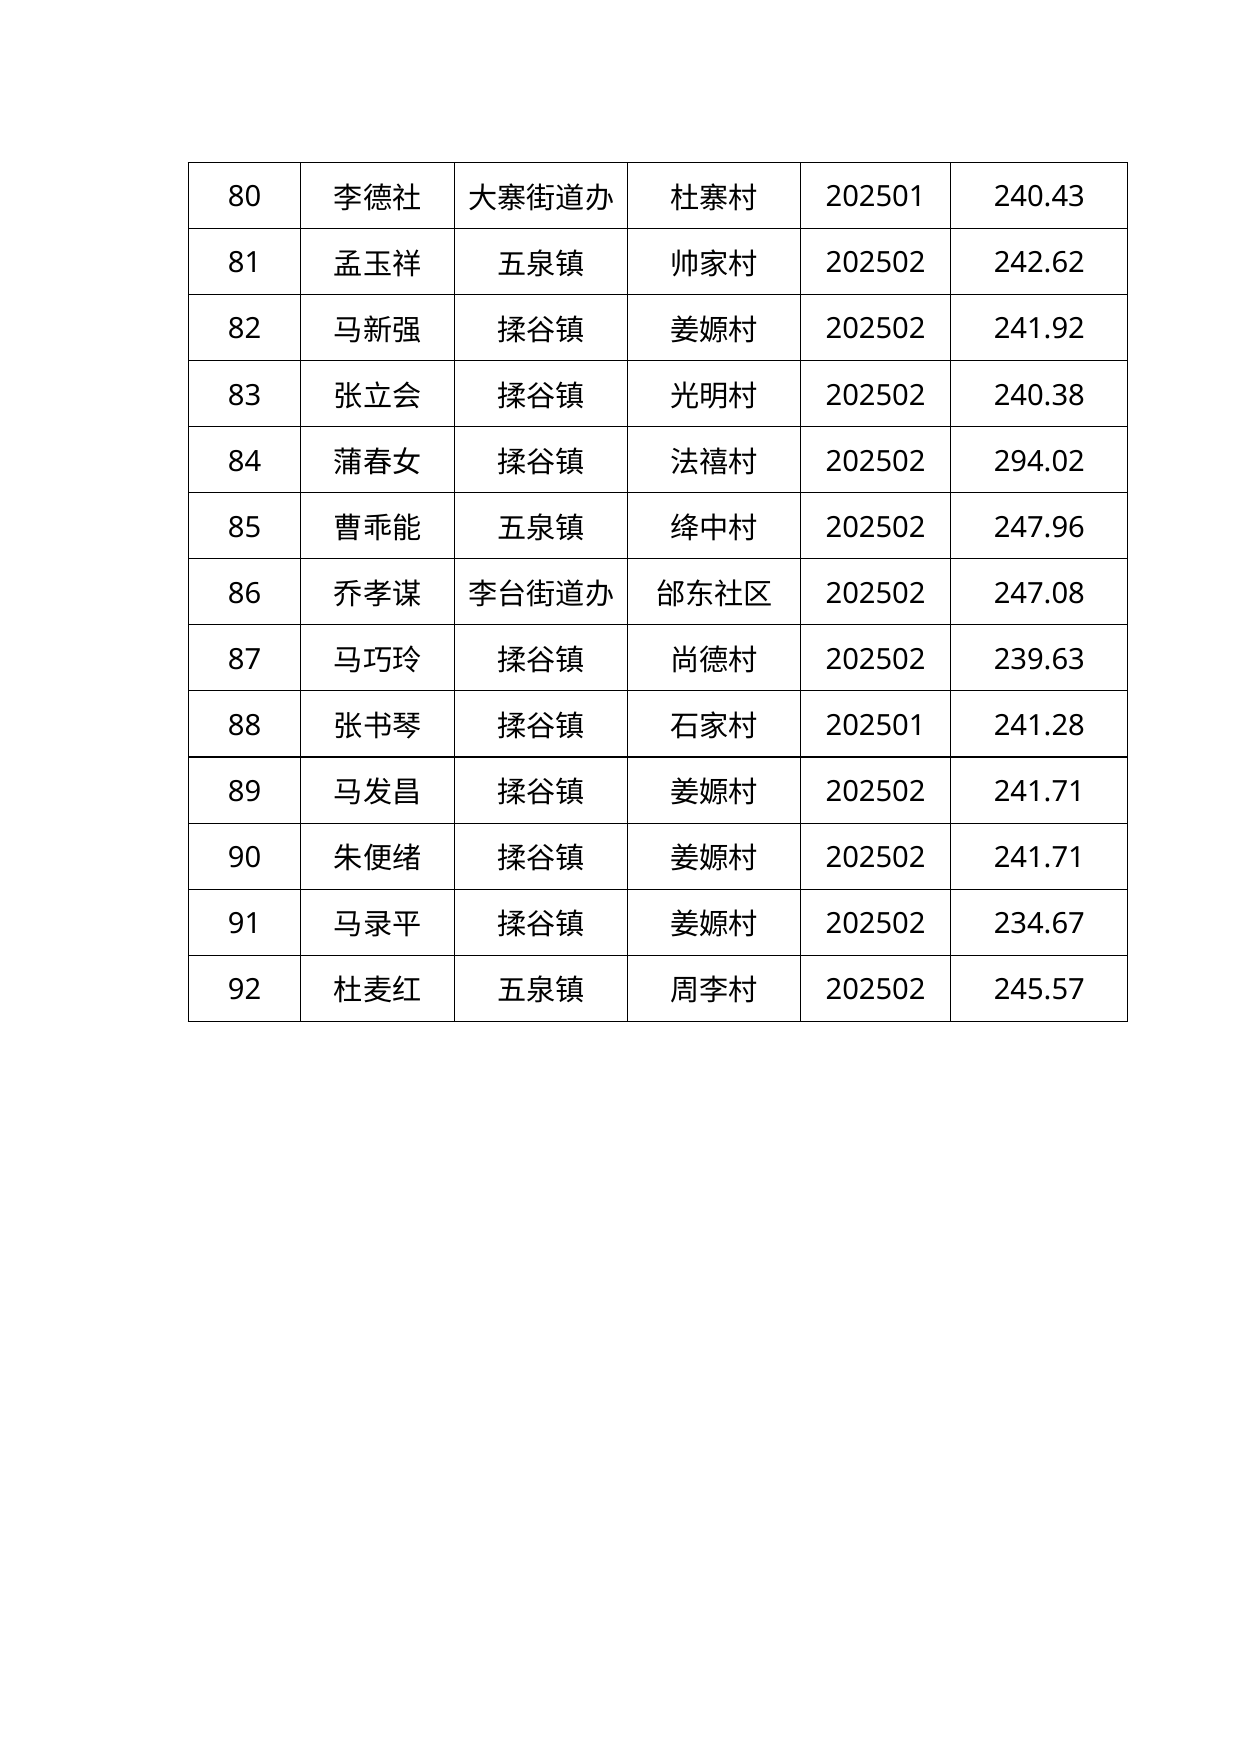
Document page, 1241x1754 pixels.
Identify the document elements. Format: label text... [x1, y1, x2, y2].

table_cell 蒲春女 [301, 427, 454, 492]
table_cell 202502 [801, 427, 950, 492]
table_cell 247.96 [951, 493, 1127, 558]
table_cell 239.63 [951, 625, 1127, 690]
table_cell 84 [189, 427, 300, 492]
table_cell 234.67 [951, 890, 1127, 954]
table_cell 周李村 [628, 956, 800, 1021]
table_cell 202502 [801, 559, 950, 624]
table_cell 绛中村 [628, 493, 800, 558]
table_cell 姜嫄村 [628, 890, 800, 954]
table_cell 李德社 [301, 163, 454, 228]
table_cell 202502 [801, 890, 950, 954]
table_cell 马录平 [301, 890, 454, 954]
table_cell 89 [189, 758, 300, 822]
table_cell 揉谷镇 [455, 427, 627, 492]
table_cell 曹乖能 [301, 493, 454, 558]
table_cell 240.43 [951, 163, 1127, 228]
table_cell 202502 [801, 361, 950, 426]
table_cell 光明村 [628, 361, 800, 426]
table_cell 202501 [801, 163, 950, 228]
table_cell 294.02 [951, 427, 1127, 492]
table_cell 姜嫄村 [628, 824, 800, 888]
table_cell 85 [189, 493, 300, 558]
table_cell 245.57 [951, 956, 1127, 1021]
table_cell 202502 [801, 229, 950, 294]
table_cell 孟玉祥 [301, 229, 454, 294]
table_cell 马新强 [301, 295, 454, 360]
table_cell 朱便绪 [301, 824, 454, 888]
table_cell 202502 [801, 956, 950, 1021]
table_cell 202502 [801, 758, 950, 822]
table_cell 242.62 [951, 229, 1127, 294]
table_cell 乔孝谋 [301, 559, 454, 624]
table_cell 邰东社区 [628, 559, 800, 624]
table_cell 大寨街道办 [455, 163, 627, 228]
table_cell 揉谷镇 [455, 824, 627, 888]
table_cell 帅家村 [628, 229, 800, 294]
table_cell 石家村 [628, 691, 800, 756]
table_cell 张立会 [301, 361, 454, 426]
table_cell 尚德村 [628, 625, 800, 690]
table_cell 202502 [801, 295, 950, 360]
table_cell 241.92 [951, 295, 1127, 360]
table_cell 87 [189, 625, 300, 690]
table_cell 241.28 [951, 691, 1127, 756]
table_cell 202502 [801, 493, 950, 558]
table_cell 五泉镇 [455, 956, 627, 1021]
table_cell 杜寨村 [628, 163, 800, 228]
table_cell 82 [189, 295, 300, 360]
table_cell 马发昌 [301, 758, 454, 822]
table_cell 92 [189, 956, 300, 1021]
table_cell 88 [189, 691, 300, 756]
table_cell 86 [189, 559, 300, 624]
table_cell 202502 [801, 625, 950, 690]
table_cell 杜麦红 [301, 956, 454, 1021]
table_cell 揉谷镇 [455, 691, 627, 756]
table_cell 法禧村 [628, 427, 800, 492]
table_cell 202502 [801, 824, 950, 888]
table_cell 241.71 [951, 824, 1127, 888]
table_cell 张书琴 [301, 691, 454, 756]
table_cell 90 [189, 824, 300, 888]
table_cell 揉谷镇 [455, 295, 627, 360]
table_cell 五泉镇 [455, 493, 627, 558]
table_cell 五泉镇 [455, 229, 627, 294]
table_cell 80 [189, 163, 300, 228]
table_cell 姜嫄村 [628, 758, 800, 822]
table_cell 揉谷镇 [455, 625, 627, 690]
table_cell 240.38 [951, 361, 1127, 426]
table_cell 81 [189, 229, 300, 294]
table_cell 李台街道办 [455, 559, 627, 624]
table_cell 揉谷镇 [455, 758, 627, 822]
table_cell 姜嫄村 [628, 295, 800, 360]
table_cell 91 [189, 890, 300, 954]
table_cell 揉谷镇 [455, 890, 627, 954]
table_cell 揉谷镇 [455, 361, 627, 426]
table_cell 241.71 [951, 758, 1127, 822]
table_cell 83 [189, 361, 300, 426]
table_cell 马巧玲 [301, 625, 454, 690]
table_cell 202501 [801, 691, 950, 756]
table_cell 247.08 [951, 559, 1127, 624]
